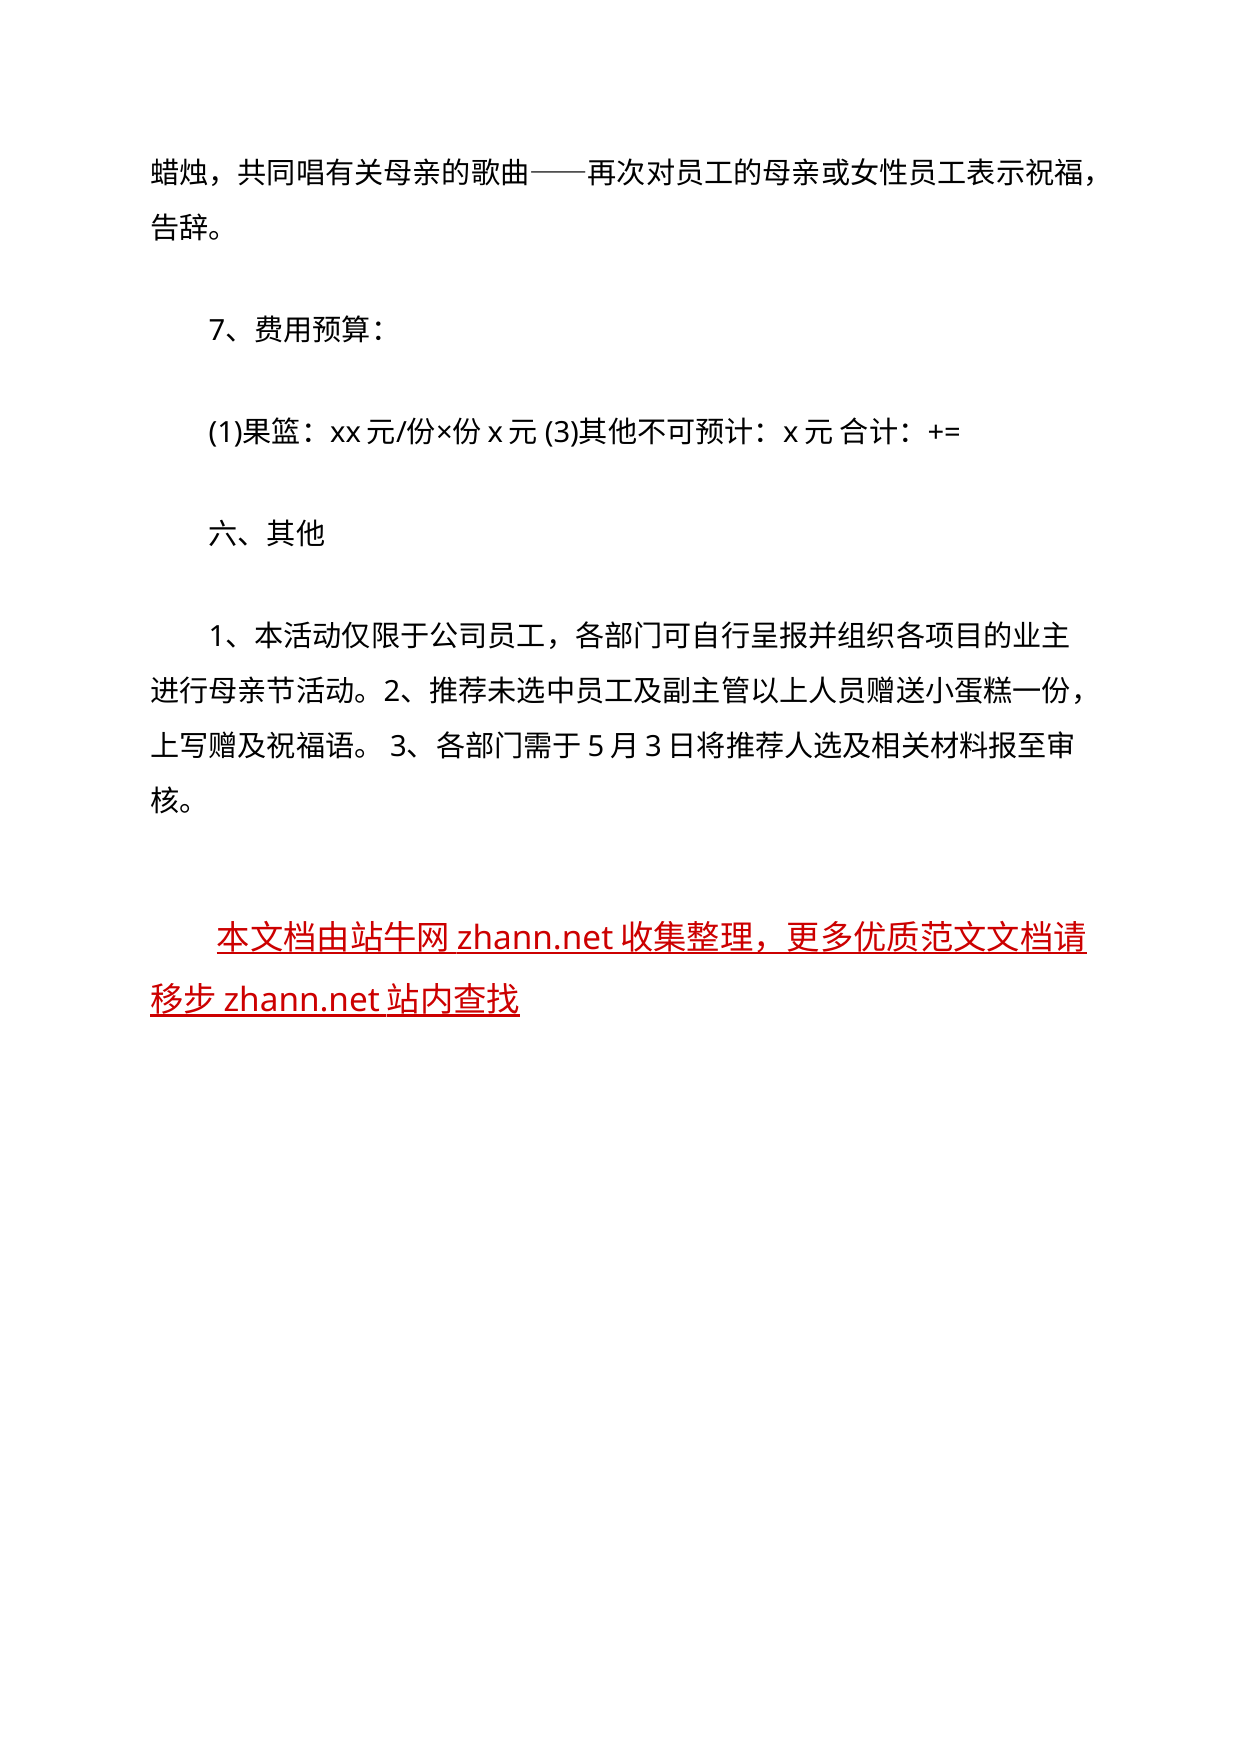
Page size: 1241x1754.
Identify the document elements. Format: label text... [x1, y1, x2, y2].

text 1、本活动仅限于公司员工，各部门可自行呈报并组织各项目的业主进行母亲节活动。2、推荐未选中员工及副主管以上人员赠送小蛋糕一份，上写赠及祝福语。 3、各部门需于5月3日将推荐人选及相关材料报至审核。 [150, 612, 1090, 820]
text 本文档由站牛网zhann.net收集整理，更多优质范文文档请移步zhann.net站内查找 [150, 910, 1090, 1022]
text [150, 150, 1090, 247]
text 六、其他 [150, 511, 1090, 553]
text 7、费用预算： [150, 307, 1090, 349]
text (1)果篮：xx元/份×份x元 (3)其他不可预计：x元 合计：+= [150, 409, 1090, 451]
